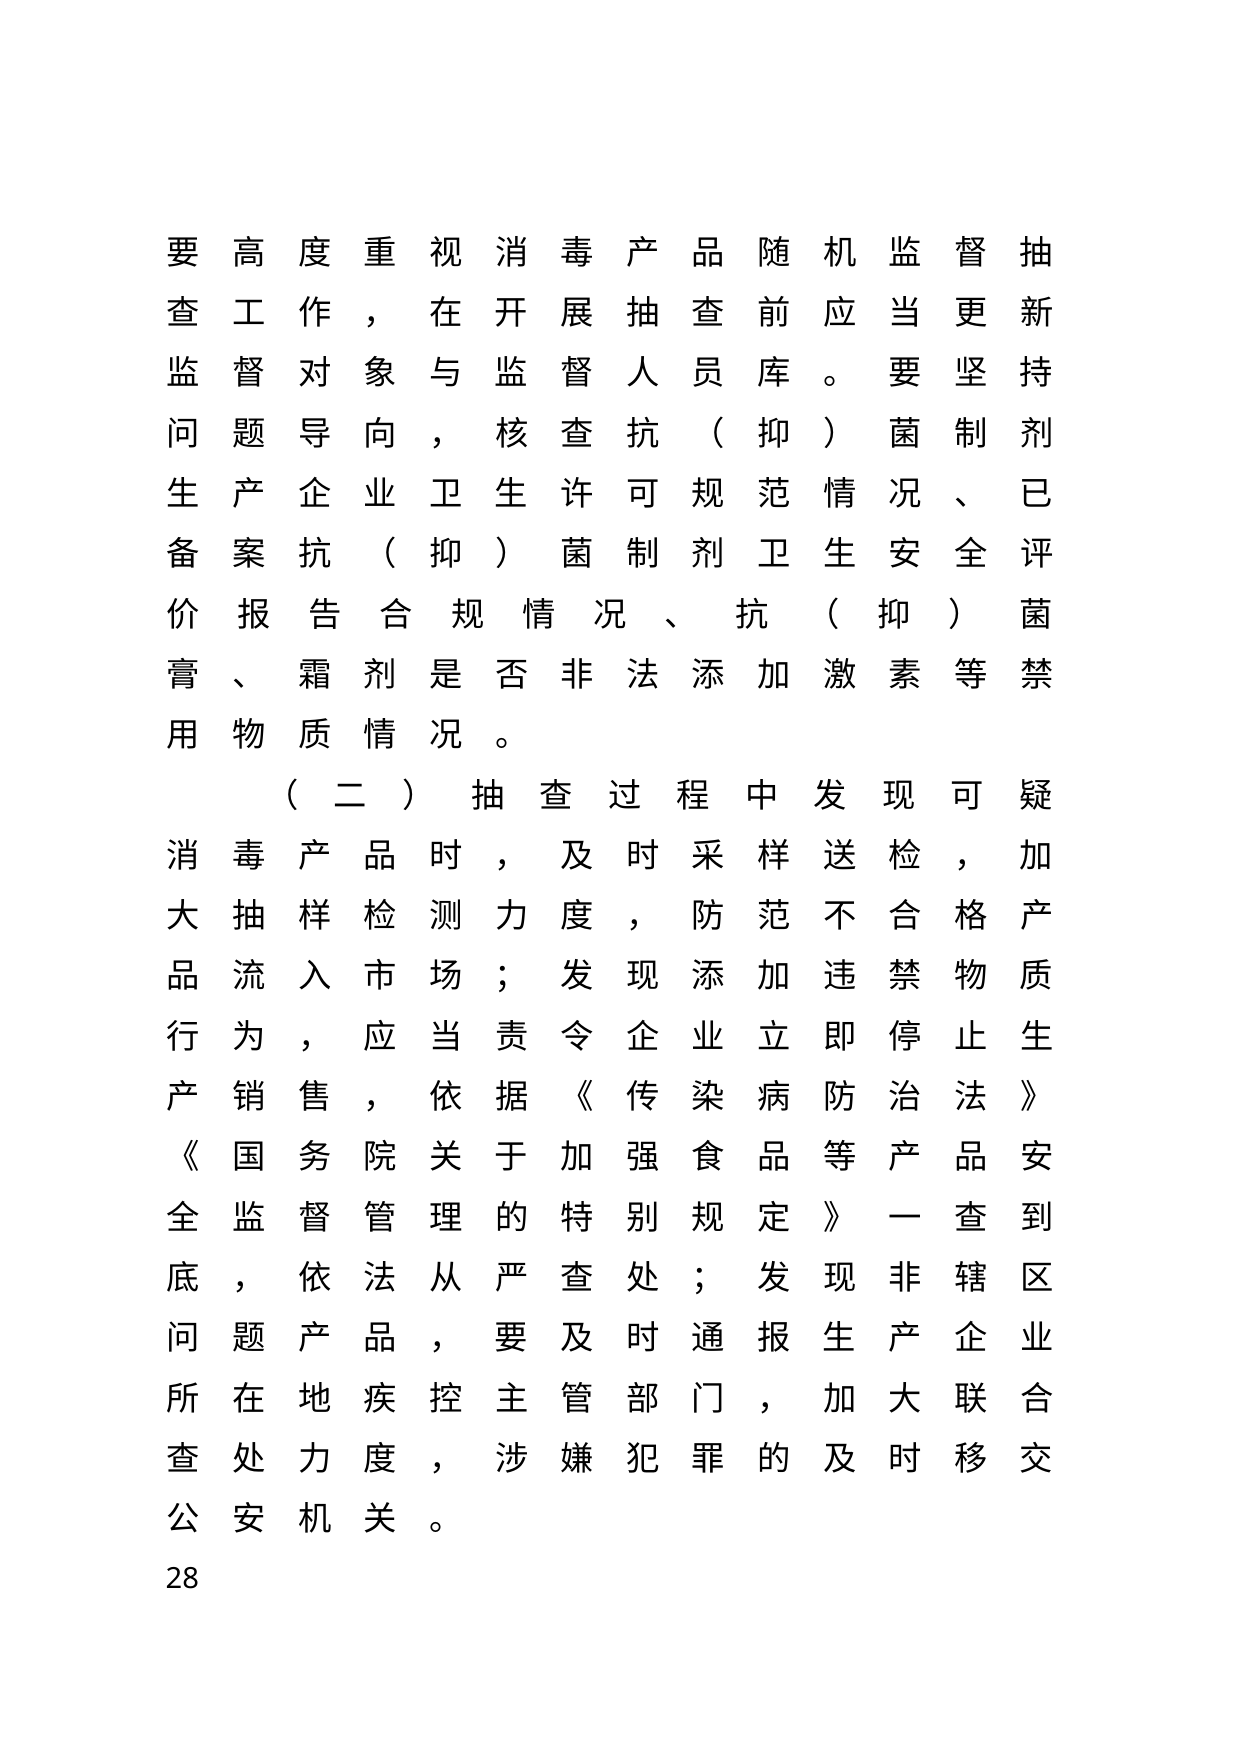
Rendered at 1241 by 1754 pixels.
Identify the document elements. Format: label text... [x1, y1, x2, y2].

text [167, 219, 1085, 762]
text （二）抽查过程中发现可疑消毒产品时，及时采样送检，加大抽样检测力度，防范不合格产品流入市场；发现添加违禁物质行为，应当责令企业立即停止生产销售，依据《传染病防治法》《国务院关于加强食品等产品安全监督管理的特别规定》一查到底，依法从严查处；发现非辖区问题产品，要及时通报生产企业所在地疾控主管部门，加大联合查处力度，涉嫌犯罪的及时移交公安机关。 [167, 762, 1085, 1546]
